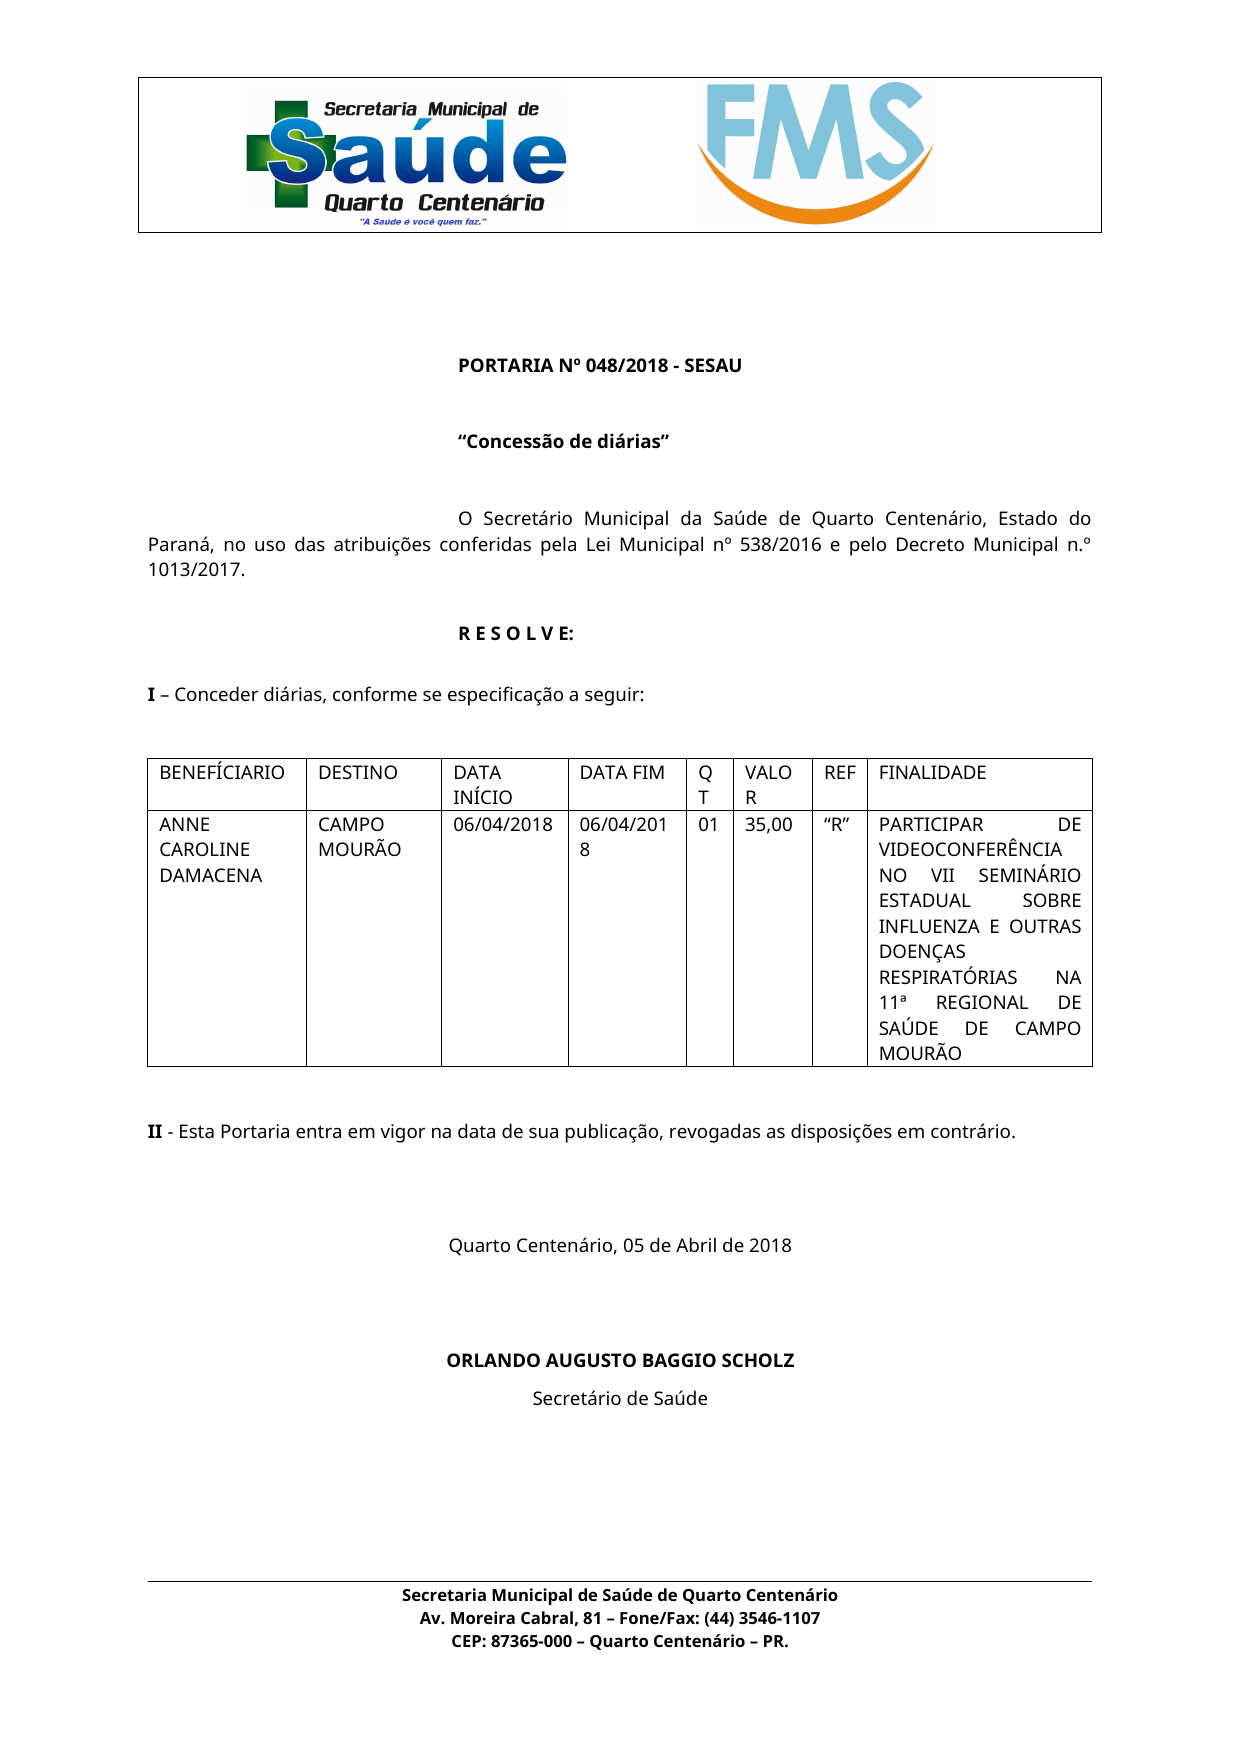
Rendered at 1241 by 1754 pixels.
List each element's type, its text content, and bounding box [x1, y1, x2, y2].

table_header QT [687, 759, 733, 810]
text PORTARIA Nº 048/2018 - SESAU [148, 352, 1092, 378]
table_header FINALIDADE [868, 759, 1092, 810]
text Secretário de Saúde [148, 1386, 1092, 1411]
table_header DATA FIM [569, 759, 686, 810]
text II - Esta Portaria entra em vigor na data de sua publicação, revogadas as disposições em contrário. [148, 1118, 1092, 1143]
table_cell 06/04/2018 [442, 811, 568, 1066]
table_cell 35,00 [734, 811, 812, 1066]
table_cell “R” [813, 811, 867, 1066]
picture [695, 80, 937, 230]
text Quarto Centenário, 05 de Abril de 2018 [148, 1233, 1092, 1258]
table_header VALOR [734, 759, 812, 810]
table_cell 06/04/2018 [569, 811, 686, 1066]
table_header DESTINO [307, 759, 441, 810]
text R E S O L V E: [265, 620, 1092, 645]
table_header DATA INÍCIO [442, 759, 568, 810]
text O Secretário Municipal da Saúde de Quarto Centenário, Estado do Paraná, no uso das atribuições conferidas pela Lei Municipal nº 538/2016 e pelo Decreto Municipal n.º 1013/2017. [148, 505, 1092, 582]
text ORLANDO AUGUSTO BAGGIO SCHOLZ [148, 1347, 1092, 1373]
table_cell 01 [687, 811, 733, 1066]
table_cell ANNE CAROLINE DAMACENA [148, 811, 306, 1066]
table_header BENEFÍCIARIO [148, 759, 306, 810]
table_cell CAMPO MOURÃO [307, 811, 441, 1066]
table_header REF [813, 759, 867, 810]
text I – Conceder diárias, conforme se especificação a seguir: [148, 681, 1092, 707]
picture [240, 80, 572, 230]
text “Concessão de diárias” [458, 429, 1092, 454]
table_cell PARTICIPAR DE VIDEOCONFERÊNCIA NO VII SEMINÁRIO ESTADUAL SOBRE INFLUENZA E OUTRAS DOENÇAS RESPIRATÓRIAS NA 11ª REGIONAL DE SAÚDE DE CAMPO MOURÃO [868, 811, 1092, 1066]
